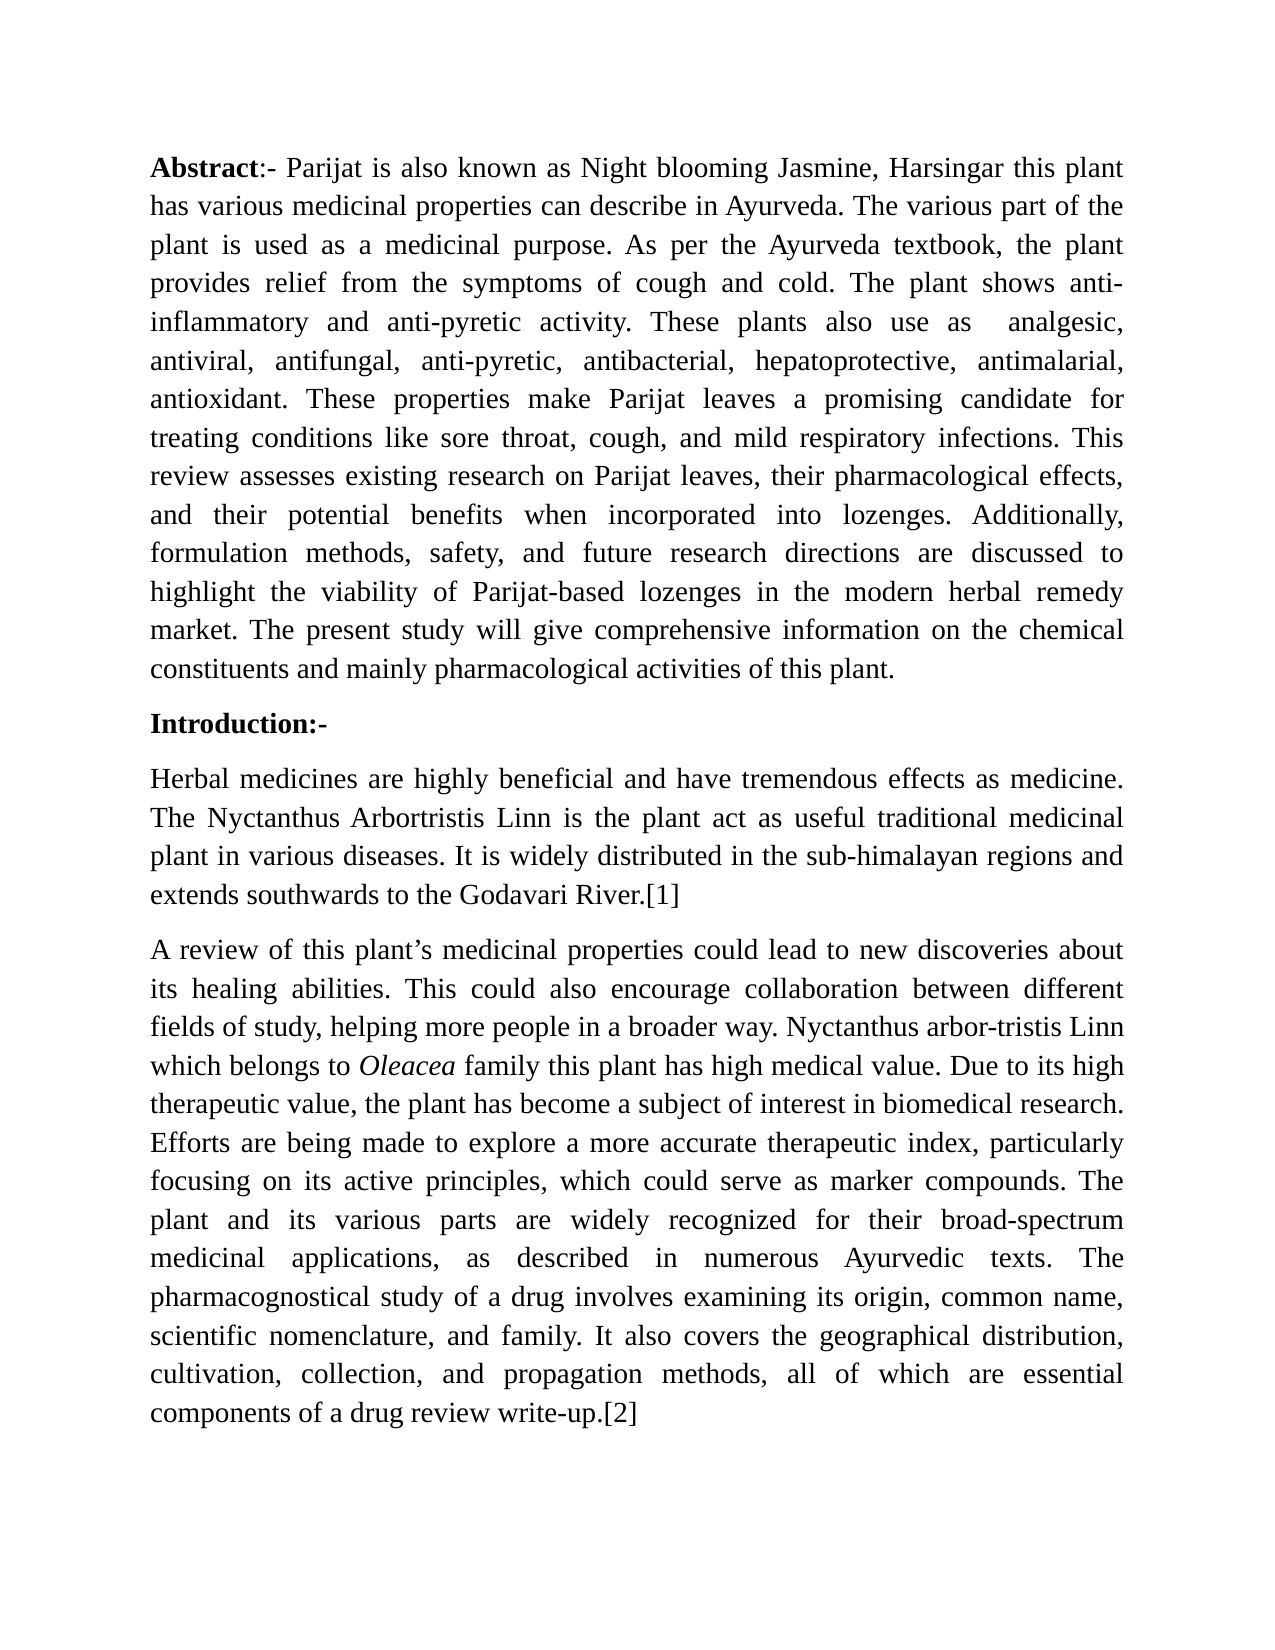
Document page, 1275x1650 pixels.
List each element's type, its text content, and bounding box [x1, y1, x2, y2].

text Abstract:- Parijat is also known as Night blooming Jasmine, Harsingar this plant has various medicinal properties can describe in Ayurveda. The various part of the plant is used as a medicinal purpose. As per the Ayurveda textbook, the plant provides relief from the symptoms of cough and cold. The plant shows anti- inflammatory and anti-pyretic activity. These plants also use as analgesic, antiviral, antifungal, anti-pyretic, antibacterial, hepatoprotective, antimalarial, antioxidant. These properties make Parijat leaves a promising candidate for treating conditions like sore throat, cough, and mild respiratory infections. This review assesses existing research on Parijat leaves, their pharmacological effects, and their potential benefits when incorporated into lozenges. Additionally, formulation methods, safety, and future research directions are discussed to highlight the viability of Parijat-based lozenges in the modern herbal remedy market. The present study will give comprehensive information on the chemical constituents and mainly pharmacological activities of this plant. [150, 150, 1125, 684]
text Herbal medicines are highly beneficial and have tremendous effects as medicine. The Nyctanthus Arbortristis Linn is the plant act as useful traditional medicinal plant in various diseases. It is widely distributed in the sub-himalayan regions and extends southwards to the Godavari River.[1] [150, 761, 1125, 911]
text Introduction:- [150, 706, 1125, 740]
text A review of this plant’s medicinal properties could lead to new discoveries about its healing abilities. This could also encourage collaboration between different fields of study, helping more people in a broader way. Nyctanthus arbor-tristis Linn which belongs to Oleacea family this plant has high medical value. Due to its high therapeutic value, the plant has become a subject of interest in biomedical research. Efforts are being made to explore a more accurate therapeutic index, particularly focusing on its active principles, which could serve as marker compounds. The plant and its various parts are widely recognized for their broad-spectrum medicinal applications, as described in numerous Ayurvedic texts. The pharmacognostical study of a drug involves examining its origin, common name, scientific nomenclature, and family. It also covers the geographical distribution, cultivation, collection, and propagation methods, all of which are essential components of a drug review write-up.[2] [150, 932, 1125, 1428]
